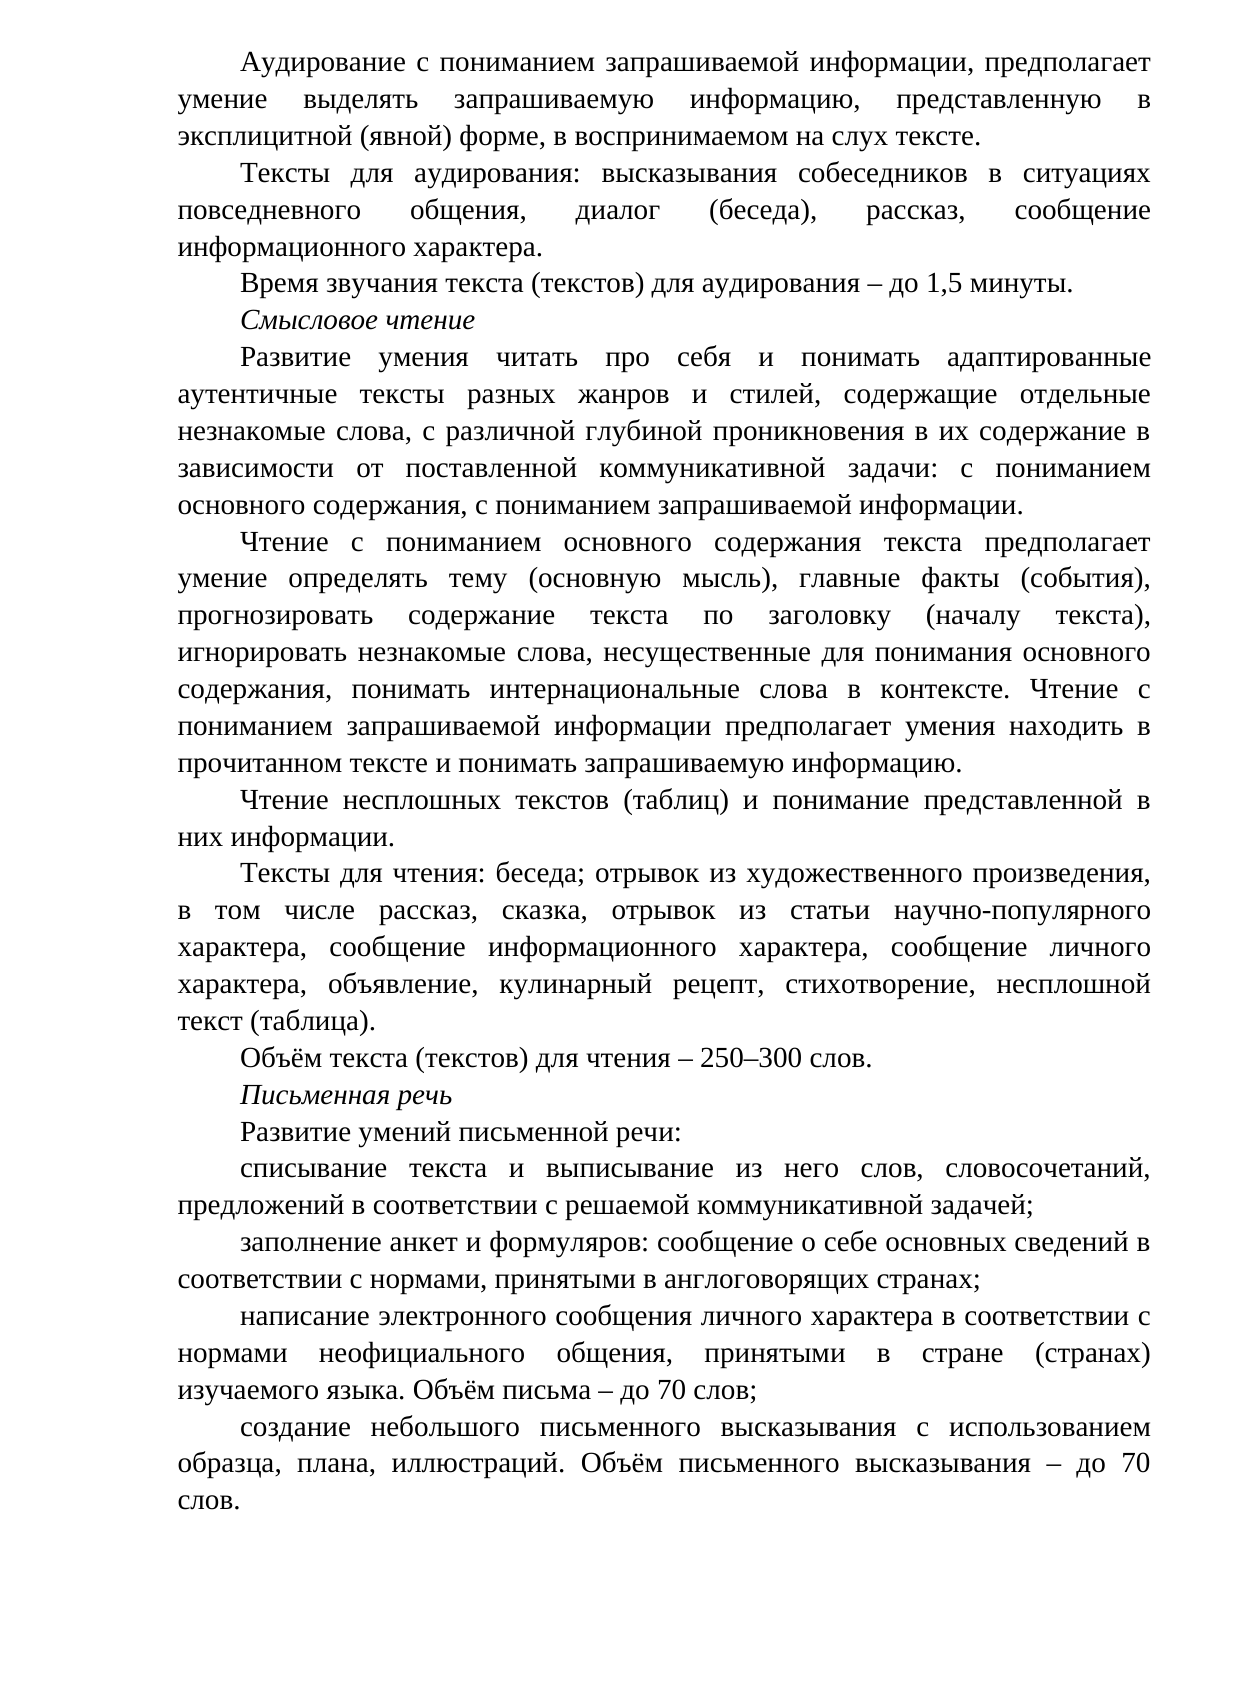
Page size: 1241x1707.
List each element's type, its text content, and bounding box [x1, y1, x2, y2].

text Тексты для аудирования: высказывания собеседников в ситуациях повседневного общения, диалог (беседа), рассказ, сообщение информационного характера. [177, 155, 1152, 262]
text Объём текста (текстов) для чтения – 250–300 слов. [177, 1040, 1152, 1073]
text написание электронного сообщения личного характера в соответствии с нормами неофициального общения, принятыми в стране (странах) изучаемого языка. Объём письма – до 70 слов; [177, 1298, 1152, 1405]
text Аудирование с пониманием запрашиваемой информации, предполагает умение выделять запрашиваемую информацию, представленную в эксплицитной (явной) форме, в воспринимаемом на слух тексте. [177, 44, 1152, 152]
text Тексты для чтения: беседа; отрывок из художественного произведения, в том числе рассказ, сказка, отрывок из статьи научно-популярного характера, сообщение информационного характера, сообщение личного характера, объявление, кулинарный рецепт, стихотворение, несплошной текст (таблица). [177, 856, 1152, 1037]
text создание небольшого письменного высказывания с использованием образца, плана, иллюстраций. Объём письменного высказывания – до 70 слов. [177, 1409, 1152, 1516]
text Развитие умений письменной речи: [177, 1114, 1152, 1147]
text заполнение анкет и формуляров: сообщение о себе основных сведений в соответствии с нормами, принятыми в англоговорящих странах; [177, 1224, 1152, 1295]
text Письменная речь [177, 1077, 1152, 1110]
text Развитие умения читать про себя и понимать адаптированные аутентичные тексты разных жанров и стилей, содержащие отдельные незнакомые слова, с различной глубиной проникновения в их содержание в зависимости от поставленной коммуникативной задачи: с пониманием основного содержания, с пониманием запрашиваемой информации. [177, 339, 1152, 520]
text Чтение с пониманием основного содержания текста предполагает умение определять тему (основную мысль), главные факты (события), прогнозировать содержание текста по заголовку (началу текста), игнорировать незнакомые слова, несущественные для понимания основного содержания, понимать интернациональные слова в контексте. Чтение с пониманием запрашиваемой информации предполагает умения находить в прочитанном тексте и понимать запрашиваемую информацию. [177, 524, 1152, 778]
text списывание текста и выписывание из него слов, словосочетаний, предложений в соответствии с решаемой коммуникативной задачей; [177, 1151, 1152, 1221]
text Время звучания текста (текстов) для аудирования – до 1,5 минуты. [177, 266, 1152, 299]
text Смысловое чтение [177, 302, 1152, 336]
text Чтение несплошных текстов (таблиц) и понимание представленной в них информации. [177, 782, 1152, 852]
